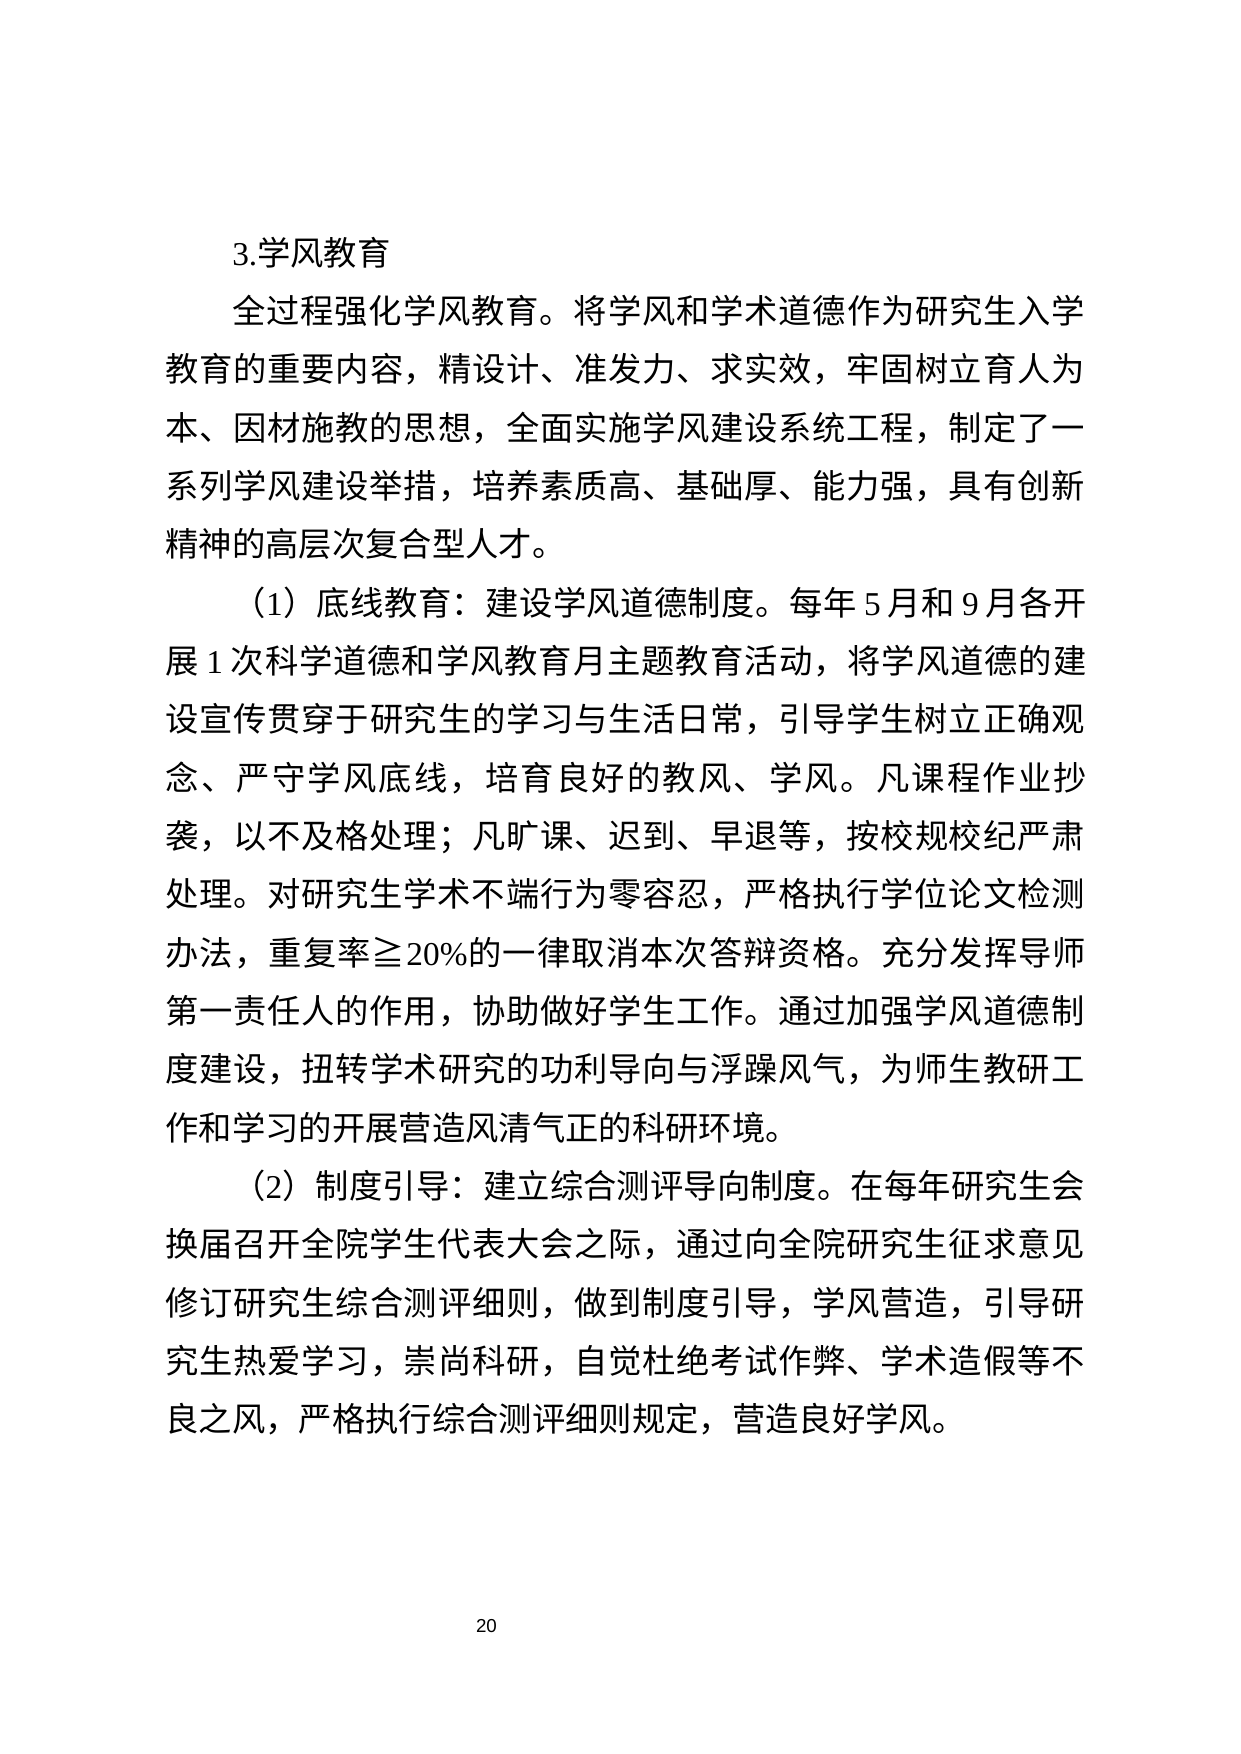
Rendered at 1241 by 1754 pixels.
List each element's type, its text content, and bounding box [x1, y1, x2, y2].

subtitle 3.学风教育 [165, 218, 1087, 277]
text 全过程强化学风教育。将学风和学术道德作为研究生入学教育的重要内容，精设计、准发力、求实效，牢固树立育人为本、因材施教的思想，全面实施学风建设系统工程，制定了一系列学风建设举措，培养素质高、基础厚、能力强，具有创新精神的高层次复合型人才。 [165, 277, 1087, 568]
text （1）底线教育：建设学风道德制度。每年5月和9月各开展1次科学道德和学风教育月主题教育活动，将学风道德的建设宣传贯穿于研究生的学习与生活日常，引导学生树立正确观念、严守学风底线，培育良好的教风、学风。凡课程作业抄袭，以不及格处理；凡旷课、迟到、早退等，按校规校纪严肃处理。对研究生学术不端行为零容忍，严格执行学位论文检测办法，重复率≧20%的一律取消本次答辩资格。充分发挥导师第一责任人的作用，协助做好学生工作。通过加强学风道德制度建设，扭转学术研究的功利导向与浮躁风气，为师生教研工作和学习的开展营造风清气正的科研环境。 [165, 568, 1087, 1152]
text （2）制度引导：建立综合测评导向制度。在每年研究生会换届召开全院学生代表大会之际，通过向全院研究生征求意见修订研究生综合测评细则，做到制度引导，学风营造，引导研究生热爱学习，崇尚科研，自觉杜绝考试作弊、学术造假等不良之风，严格执行综合测评细则规定，营造良好学风。 [165, 1152, 1087, 1443]
